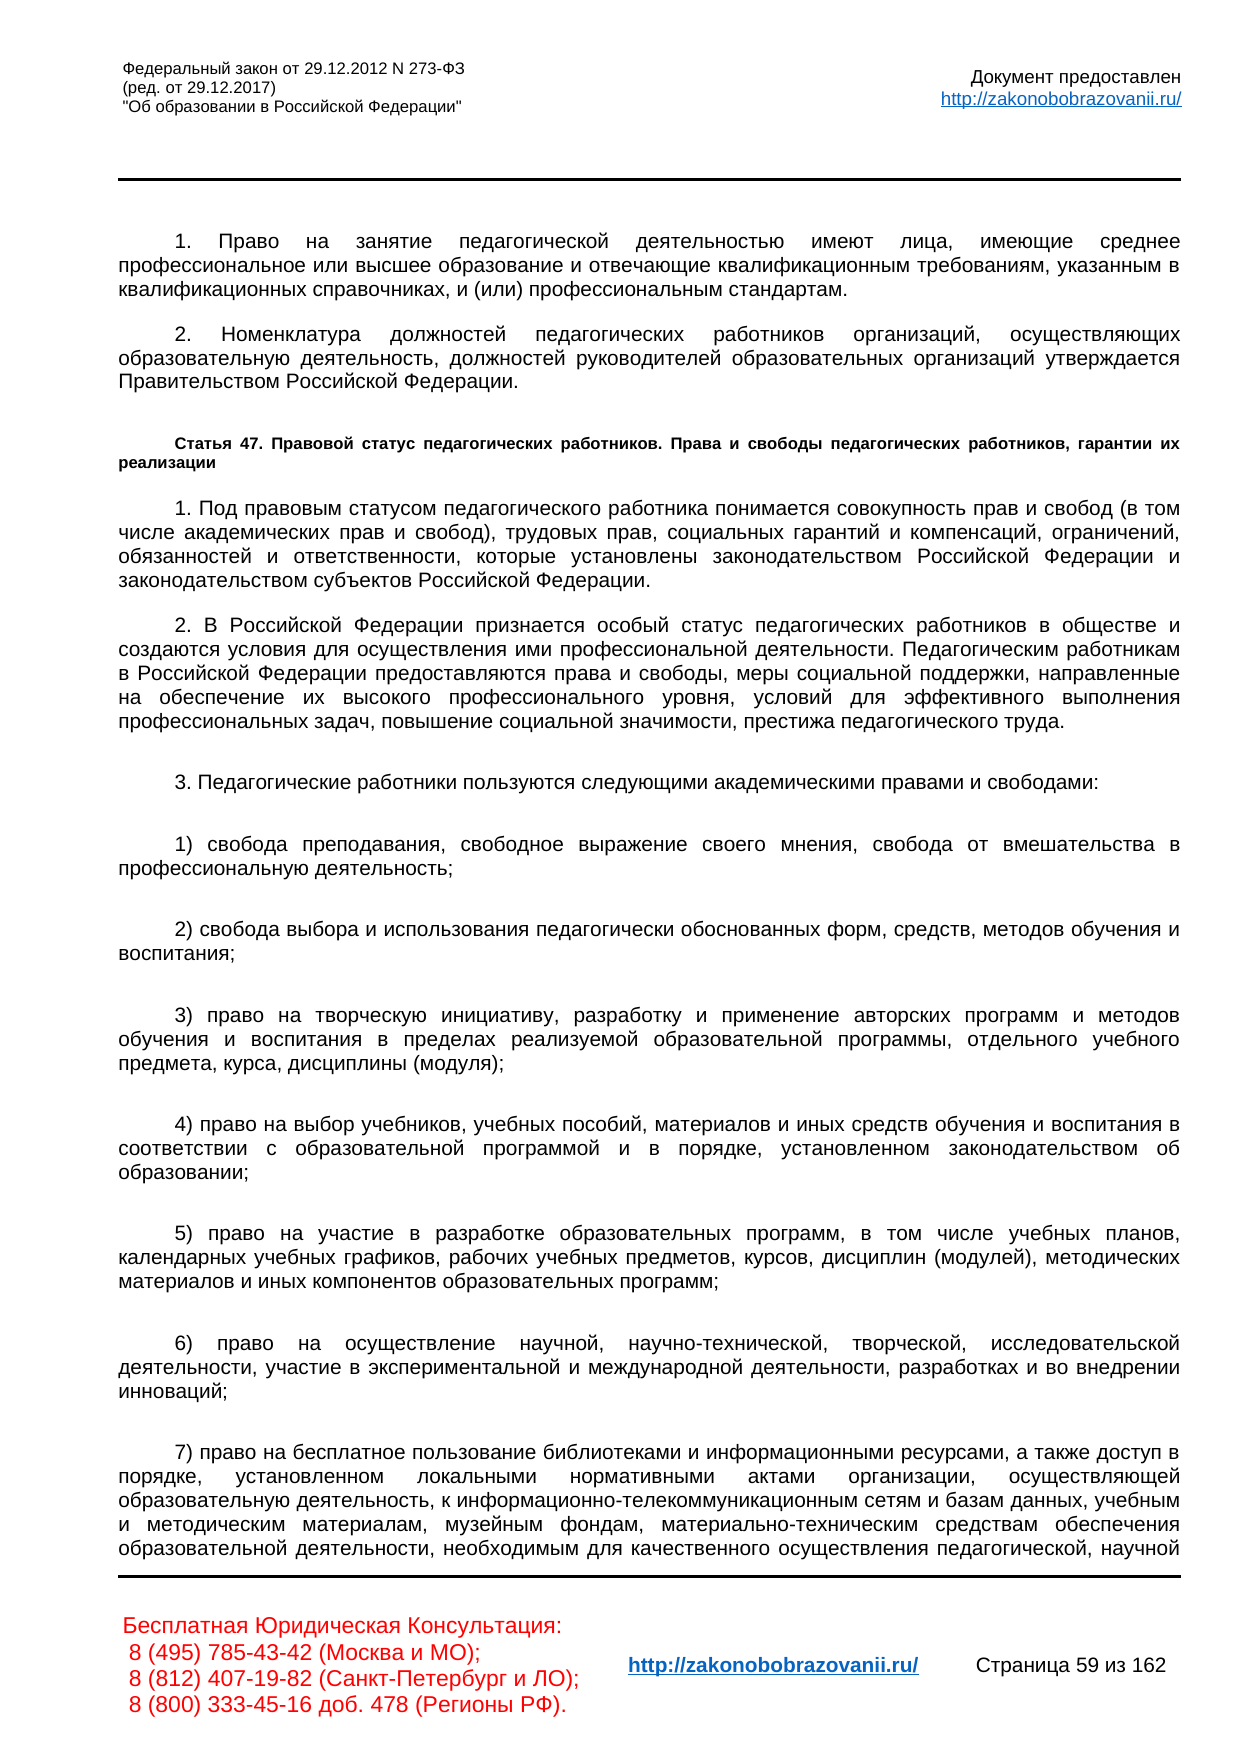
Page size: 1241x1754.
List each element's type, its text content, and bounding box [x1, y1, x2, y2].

text 5) право на участие в разработке образовательных программ, в том числе учебных планов, календарных учебных графиков, рабочих учебных предметов, курсов, дисциплин (модулей), методических материалов и иных компонентов образовательных программ; [118, 1221, 1181, 1293]
text 2. В Российской Федерации признается особый статус педагогических работников в обществе и создаются условия для осуществления ими профессиональной деятельности. Педагогическим работникам в Российской Федерации предоставляются права и свободы, меры социальной поддержки, направленные на обеспечение их высокого профессионального уровня, условий для эффективного выполнения профессиональных задач, повышение социальной значимости, престижа педагогического труда. [118, 613, 1181, 733]
text 2) свобода выбора и использования педагогически обоснованных форм, средств, методов обучения и воспитания; [118, 917, 1181, 965]
title Статья 47. Правовой статус педагогических работников. Права и свободы педагогических работников, гарантии их реализации [118, 434, 1181, 472]
text 1. Под правовым статусом педагогического работника понимается совокупность прав и свобод (в том числе академических прав и свобод), трудовых прав, социальных гарантий и компенсаций, ограничений, обязанностей и ответственности, которые установлены законодательством Российской Федерации и законодательством субъектов Российской Федерации. [118, 496, 1181, 592]
text 1) свобода преподавания, свободное выражение своего мнения, свобода от вмешательства в профессиональную деятельность; [118, 832, 1181, 879]
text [118, 1440, 1181, 1560]
text 4) право на выбор учебников, учебных пособий, материалов и иных средств обучения и воспитания в соответствии с образовательной программой и в порядке, установленном законодательством об образовании; [118, 1112, 1181, 1184]
text 2. Номенклатура должностей педагогических работников организаций, осуществляющих образовательную деятельность, должностей руководителей образовательных организаций утверждается Правительством Российской Федерации. [118, 321, 1181, 393]
text 1. Право на занятие педагогической деятельностью имеют лица, имеющие среднее профессиональное или высшее образование и отвечающие квалификационным требованиям, указанным в квалификационных справочниках, и (или) профессиональным стандартам. [118, 229, 1181, 301]
text 3. Педагогические работники пользуются следующими академическими правами и свободами: [118, 770, 1181, 794]
text 3) право на творческую инициативу, разработку и применение авторских программ и методов обучения и воспитания в пределах реализуемой образовательной программы, отдельного учебного предмета, курса, дисциплины (модуля); [118, 1002, 1181, 1074]
text 6) право на осуществление научной, научно-технической, творческой, исследовательской деятельности, участие в экспериментальной и международной деятельности, разработках и во внедрении инноваций; [118, 1331, 1181, 1402]
